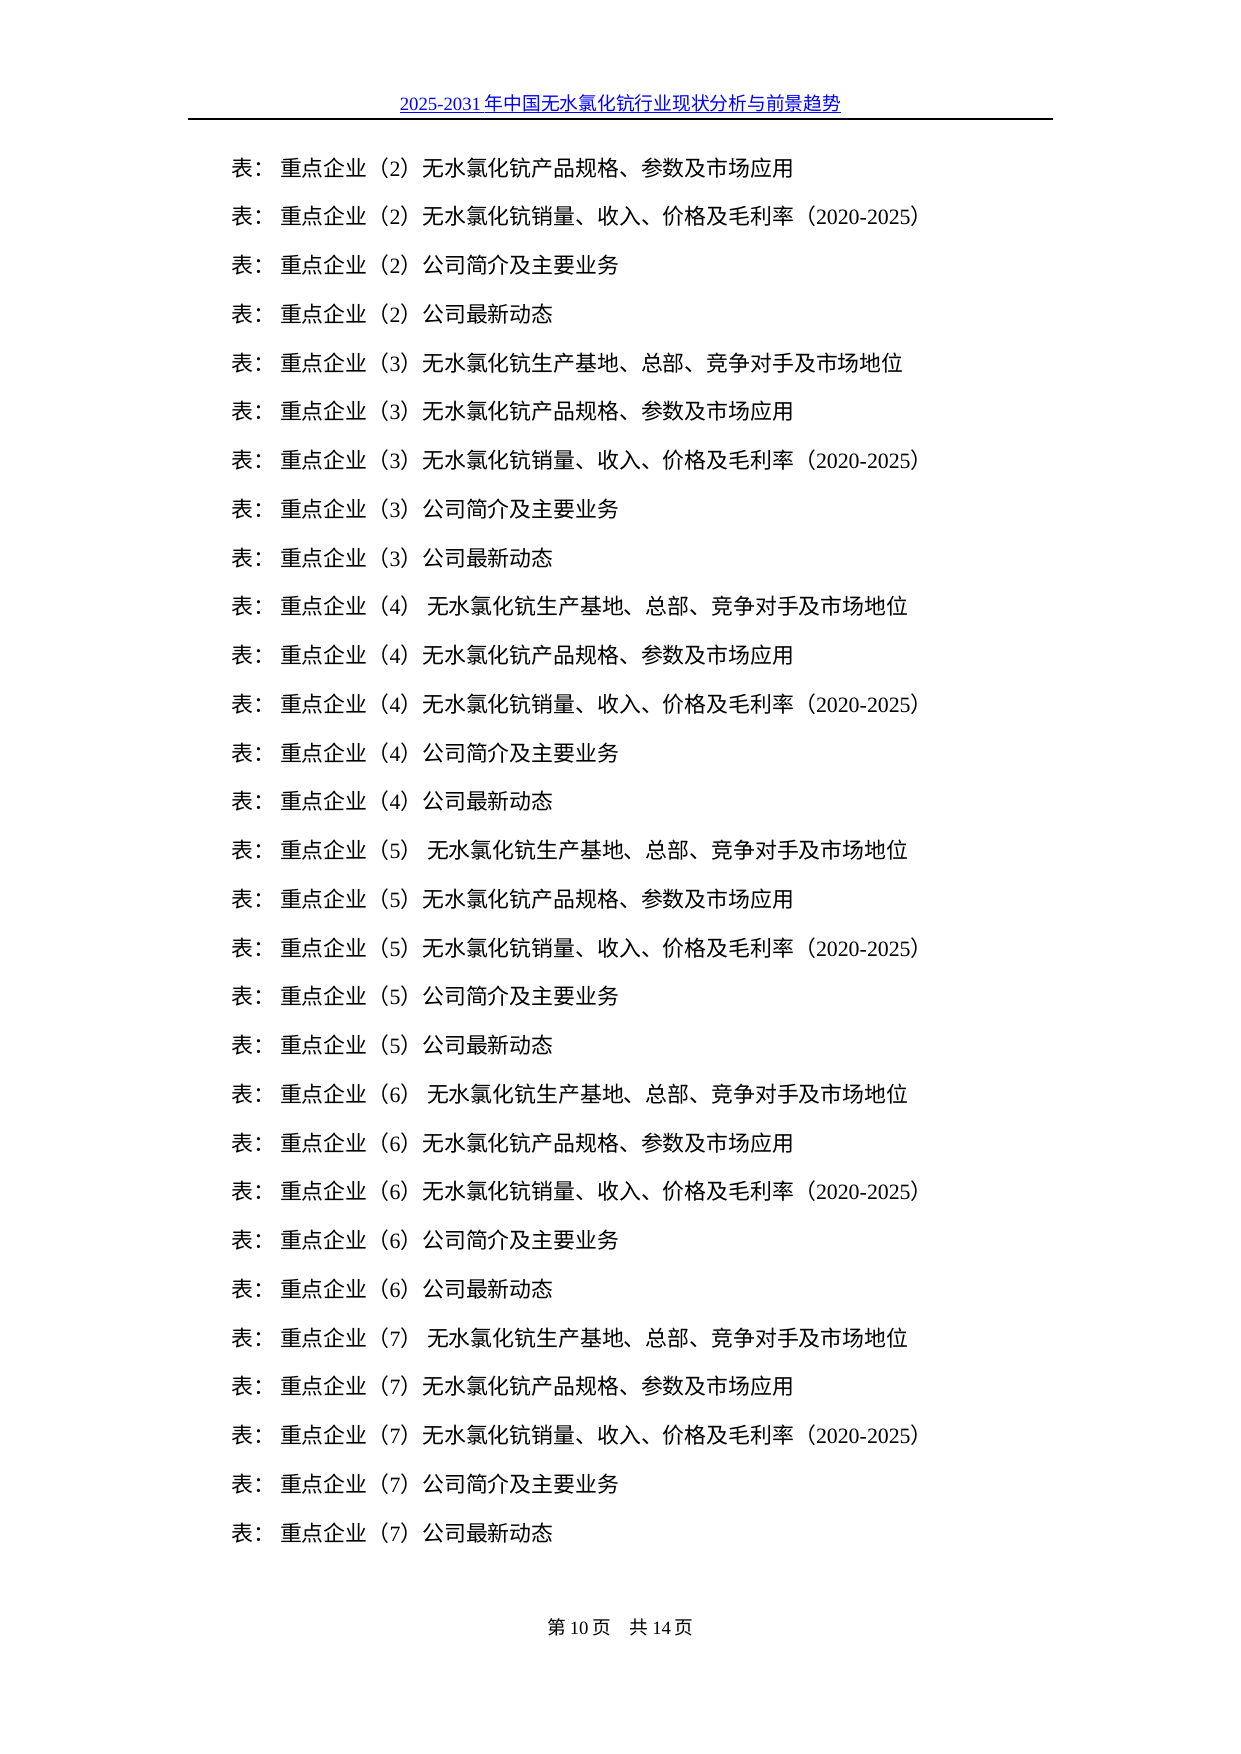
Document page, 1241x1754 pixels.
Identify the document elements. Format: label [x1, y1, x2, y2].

text [187, 150, 1053, 1548]
